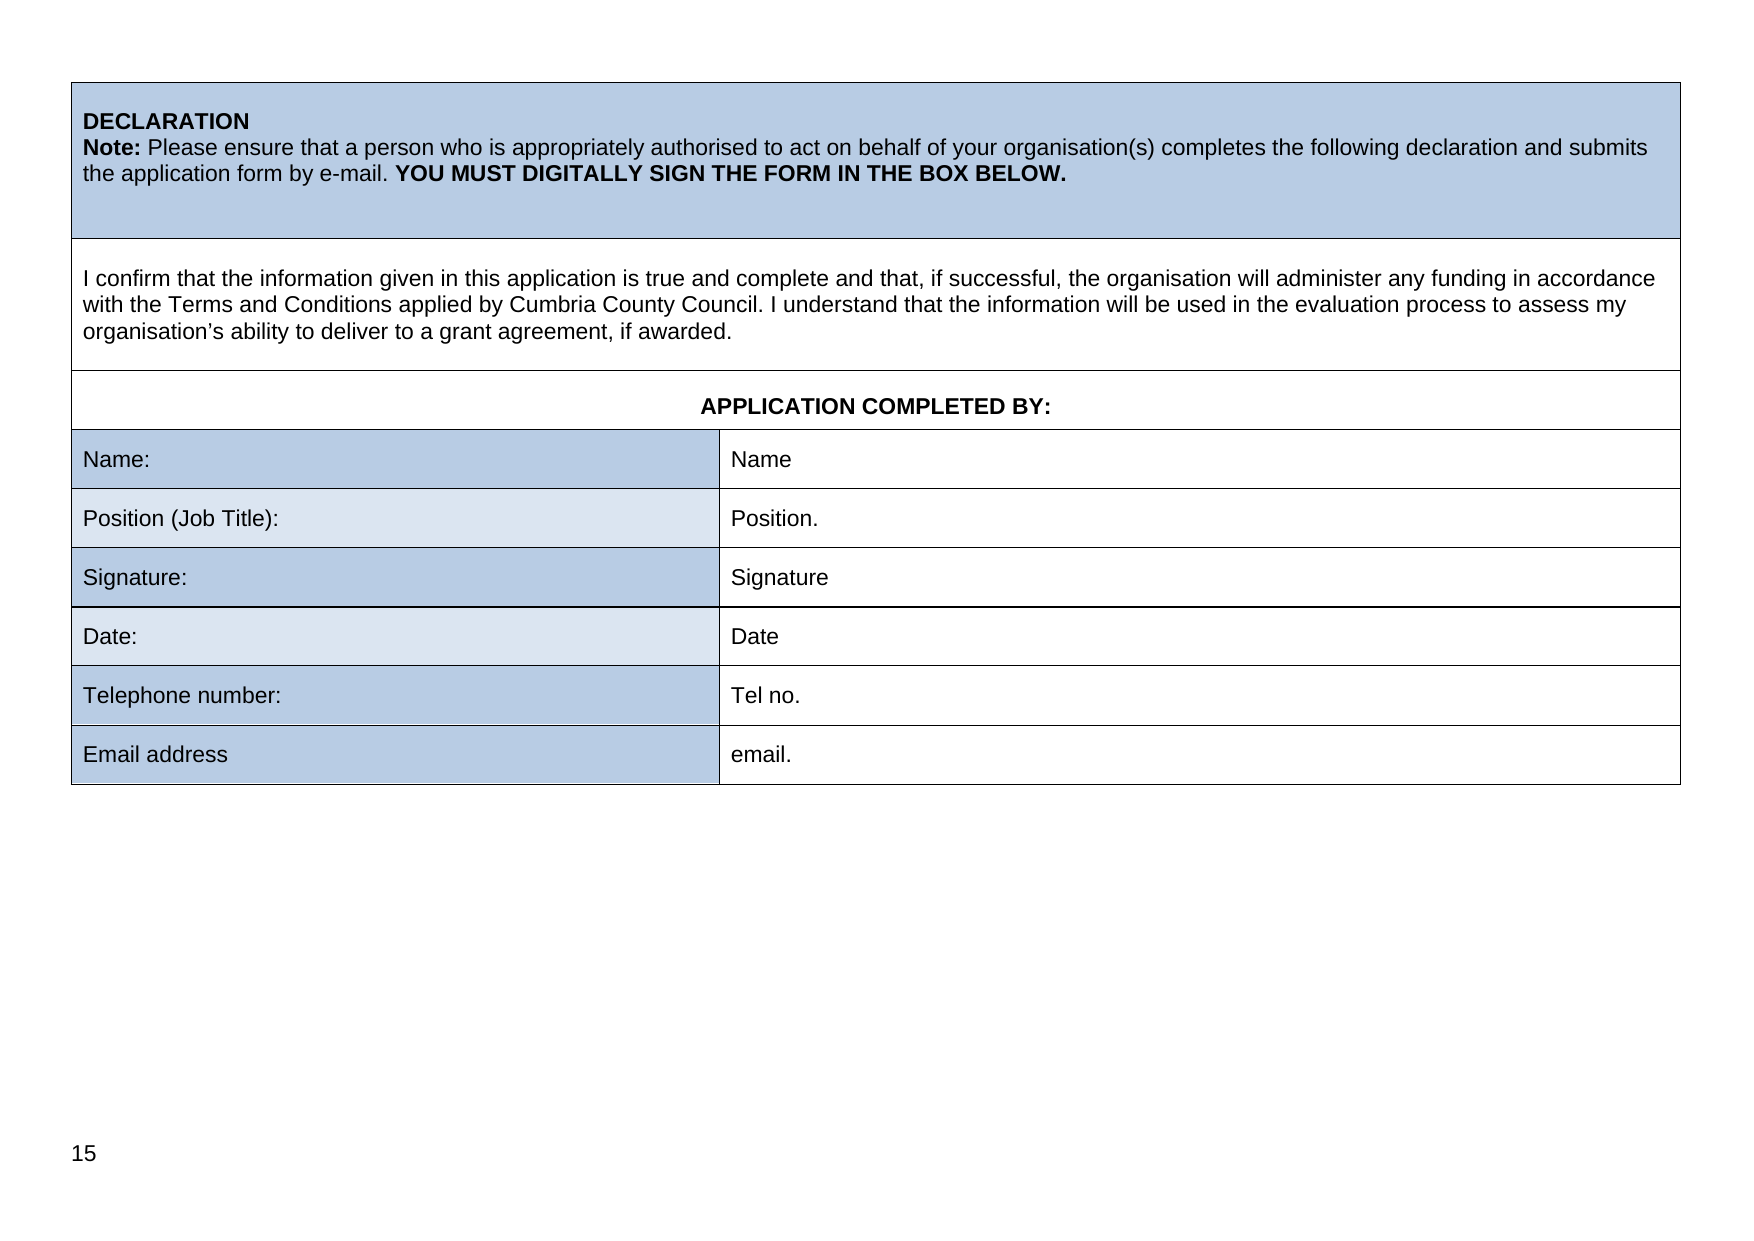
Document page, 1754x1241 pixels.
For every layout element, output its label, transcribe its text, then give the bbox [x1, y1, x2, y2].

table_cell Signature: [72, 548, 719, 606]
table_cell Date: [72, 608, 719, 665]
table_cell Position (Job Title): [72, 489, 719, 547]
table_header DECLARATION Note: Please ensure that a person who is appropriately authorised to act on behalf of your organisation(s) completes the following declaration and submits the application form by e-mail. YOU MUST DIGITALLY SIGN THE FORM IN THE BOX BELOW. [72, 83, 1680, 238]
table_cell I confirm that the information given in this application is true and complete and that, if successful, the organisation will administer any funding in accordance with the Terms and Conditions applied by Cumbria County Council. I understand that the information will be used in the evaluation process to assess my organisation’s ability to deliver to a grant agreement, if awarded. [72, 239, 1680, 370]
table_cell Telephone number: [72, 666, 719, 724]
table_cell Name: [72, 430, 719, 488]
table_cell APPLICATION COMPLETED BY: [72, 371, 1680, 429]
table_cell Email address [72, 726, 719, 783]
